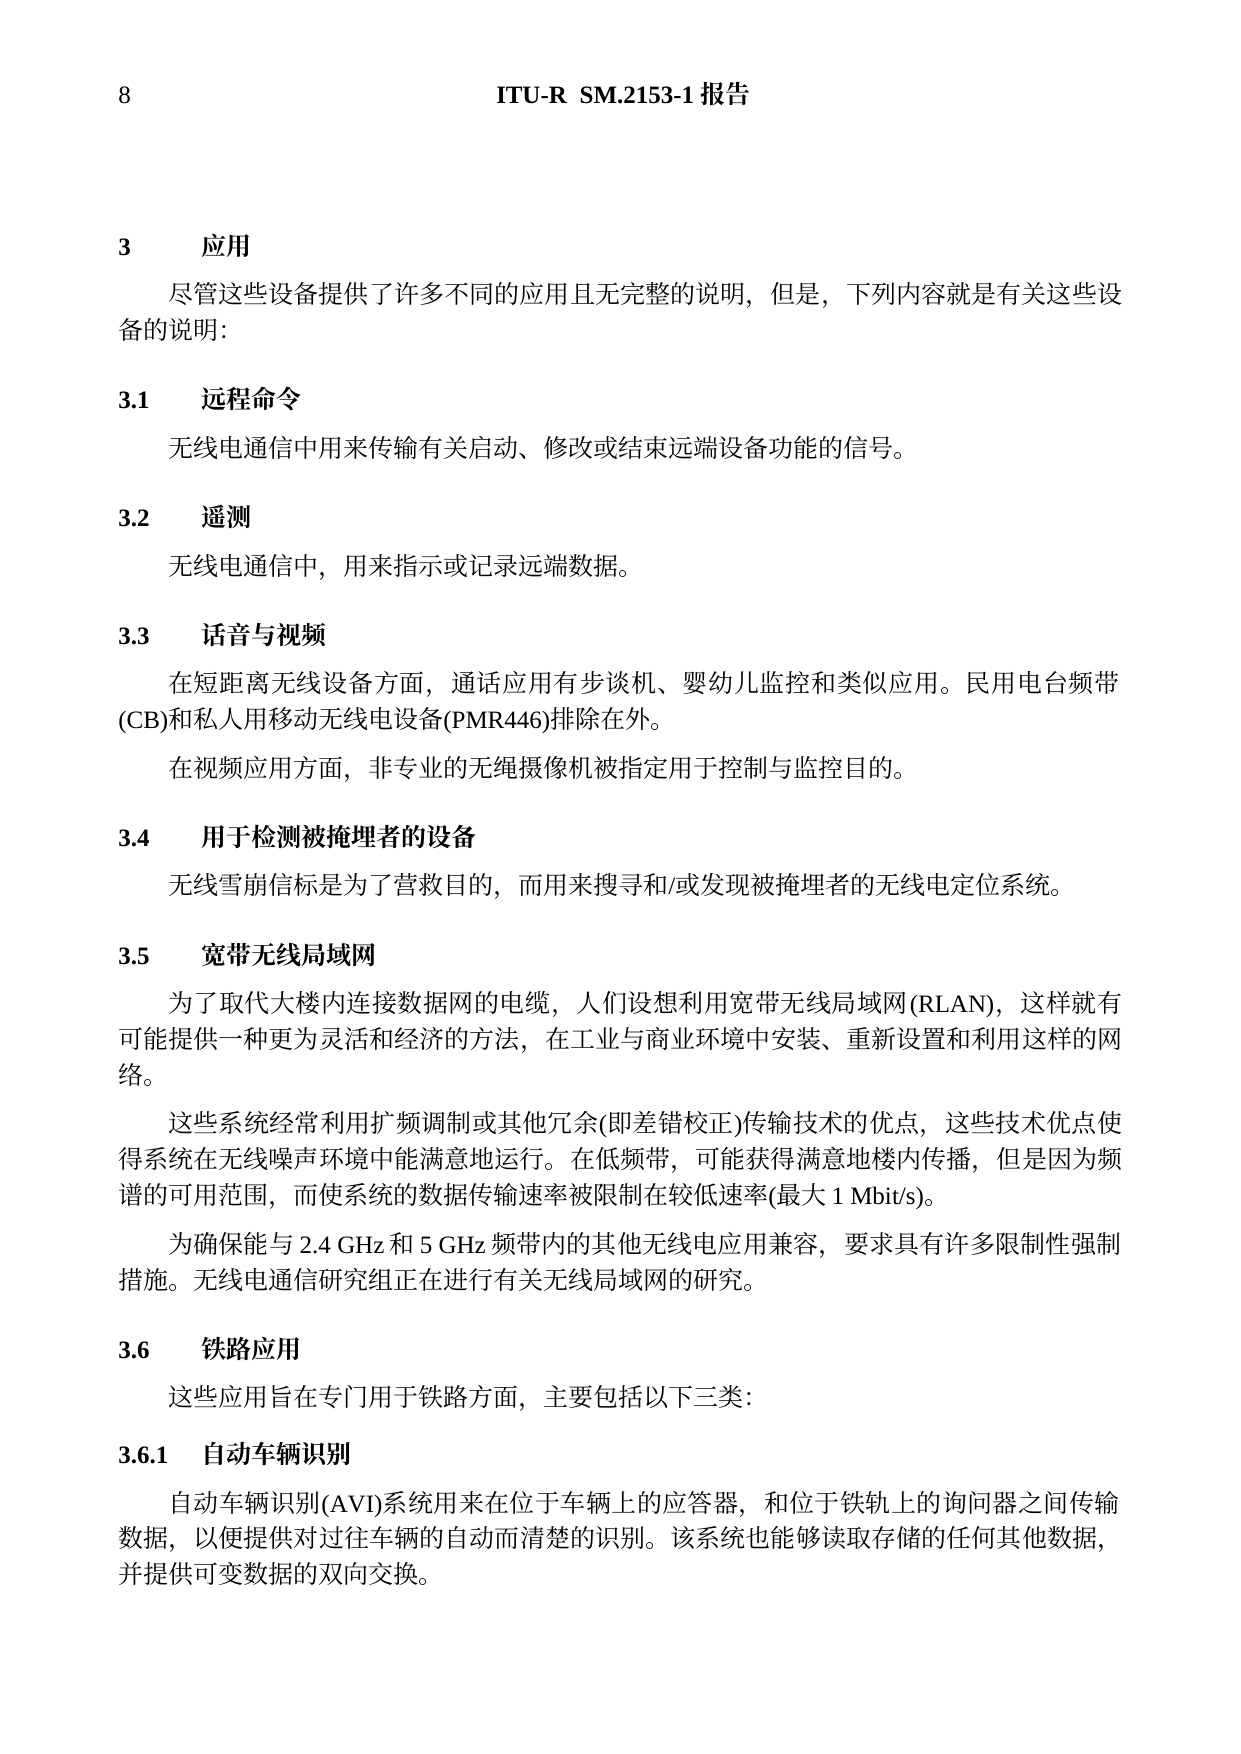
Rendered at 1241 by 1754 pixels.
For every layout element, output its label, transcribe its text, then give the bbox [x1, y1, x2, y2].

text 为确保能与2.4 GHz和5 GHz频带内的其他无线电应用兼容，要求具有许多限制性强制措施。无线电通信研究组正在进行有关无线局域网的研究。 [118, 1224, 1122, 1296]
text 这些应用旨在专门用于铁路方面，主要包括以下三类： [118, 1378, 1122, 1414]
subtitle 3.3 话音与视频 [118, 616, 1122, 651]
text 为了取代大楼内连接数据网的电缆，人们设想利用宽带无线局域网(RLAN)，这样就有可能提供一种更为灵活和经济的方法，在工业与商业环境中安装、重新设置和利用这样的网络。 [118, 984, 1122, 1092]
text 在短距离无线设备方面，通话应用有步谈机、婴幼儿监控和类似应用。民用电台频带(CB)和私人用移动无线电设备(PMR446)排除在外。 [118, 664, 1122, 736]
subtitle 3.6 铁路应用 [118, 1329, 1122, 1366]
text 这些系统经常利用扩频调制或其他冗余(即差错校正)传输技术的优点，这些技术优点使得系统在无线噪声环境中能满意地运行。在低频带，可能获得满意地楼内传播，但是因为频谱的可用范围，而使系统的数据传输速率被限制在较低速率(最大1 Mbit/s)。 [118, 1104, 1122, 1212]
text 尽管这些设备提供了许多不同的应用且无完整的说明，但是，下列内容就是有关这些设备的说明： [118, 275, 1122, 347]
text 在视频应用方面，非专业的无绳摄像机被指定用于控制与监控目的。 [118, 748, 1122, 784]
text 无线电通信中，用来指示或记录远端数据。 [118, 546, 1122, 582]
subtitle 3.4 用于检测被掩埋者的设备 [118, 818, 1122, 853]
subtitle 3 应用 [118, 226, 1122, 262]
subtitle 自动车辆识别 [118, 1435, 1122, 1471]
text 无线电通信中用来传输有关启动、修改或结束远端设备功能的信号。 [118, 428, 1122, 464]
subtitle 3.5 宽带无线局域网 [118, 935, 1122, 971]
text 自动车辆识别(AVI)系统用来在位于车辆上的应答器，和位于铁轨上的询问器之间传输数据，以便提供对过往车辆的自动而清楚的识别。该系统也能够读取存储的任何其他数据，并提供可变数据的双向交换。 [118, 1483, 1122, 1591]
subtitle 3.2 遥测 [118, 498, 1122, 534]
text 无线雪崩信标是为了营救目的，而用来搜寻和/或发现被掩埋者的无线电定位系统。 [118, 866, 1122, 902]
subtitle 3.1 远程命令 [118, 380, 1122, 416]
